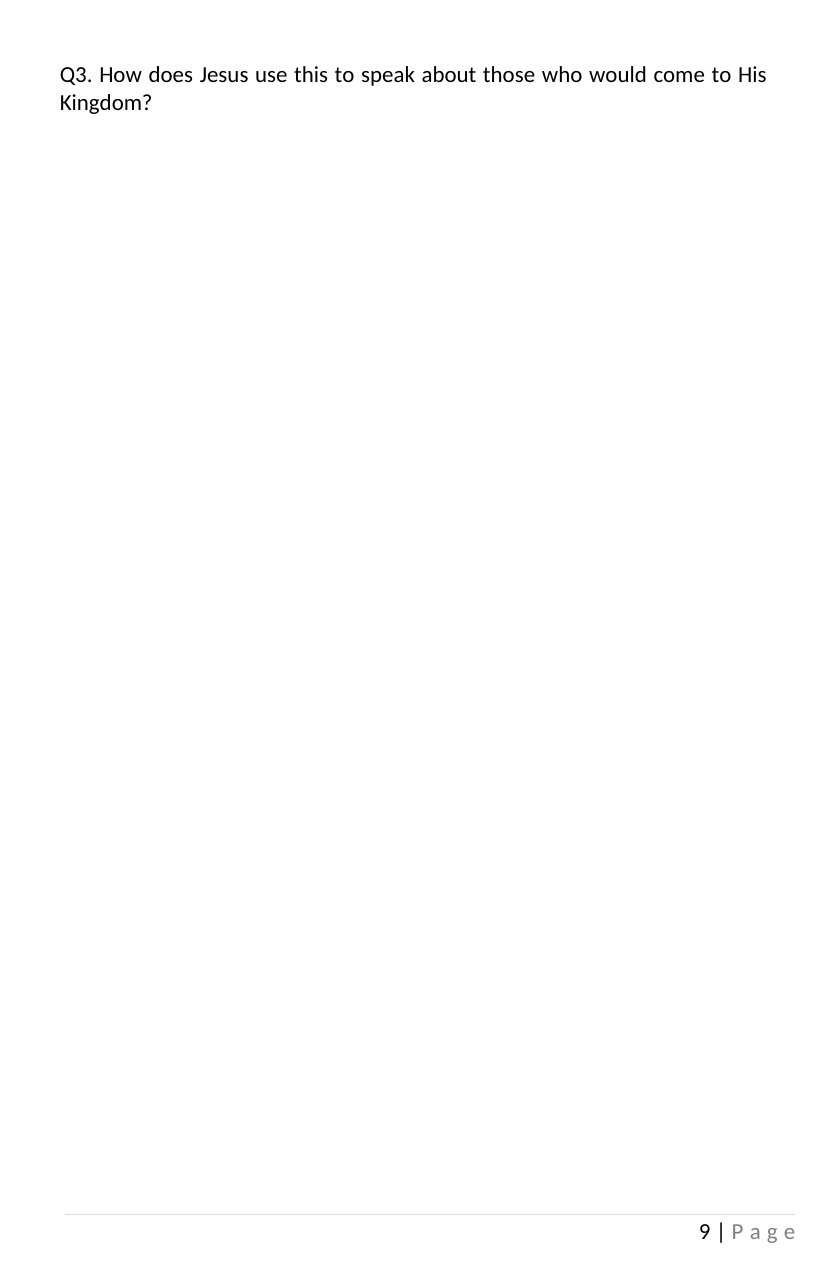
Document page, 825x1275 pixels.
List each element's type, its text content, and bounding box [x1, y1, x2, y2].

text Q3. How does Jesus use this to speak about those who would come to His Kingdom? [59, 60, 768, 116]
